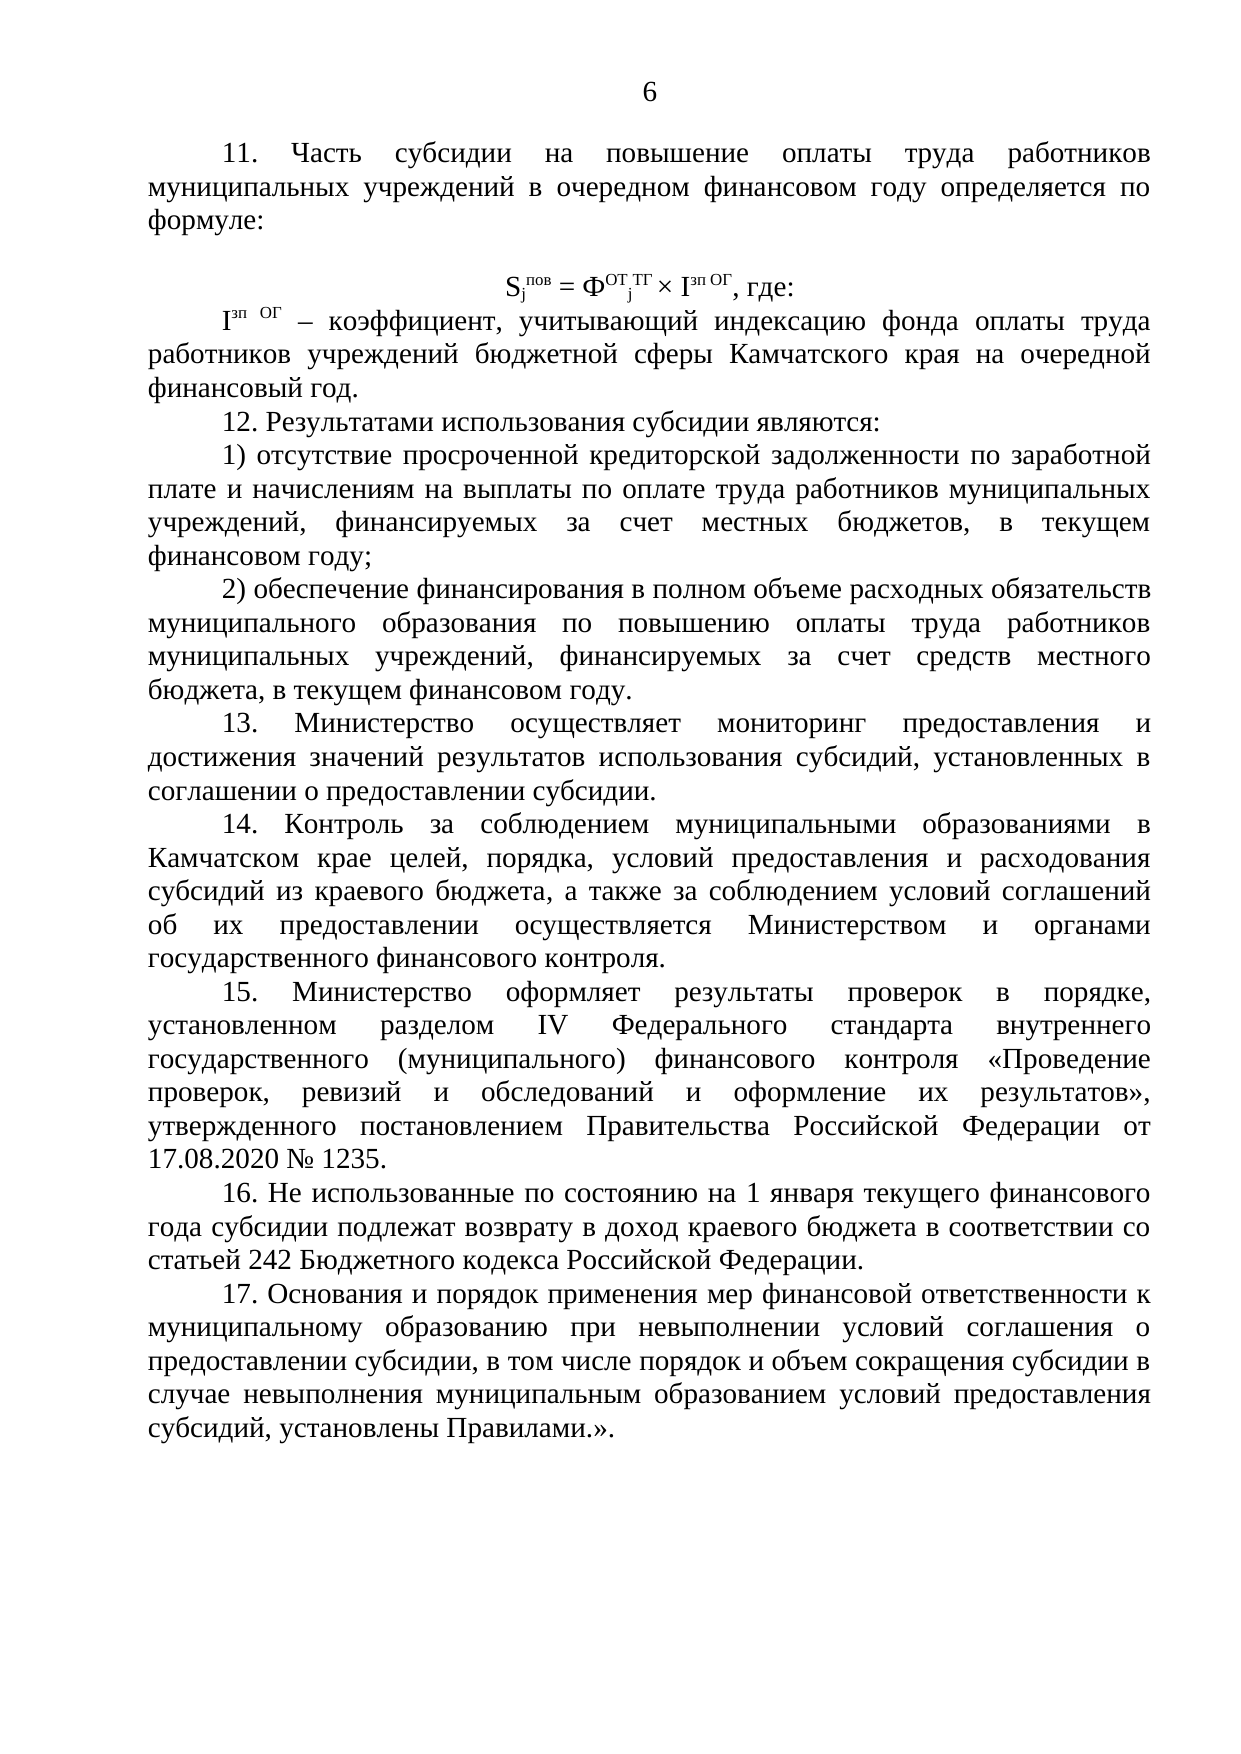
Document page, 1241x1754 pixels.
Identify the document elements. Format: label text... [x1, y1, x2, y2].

text 2) обеспечение финансирования в полном объеме расходных обязательств муниципального образования по повышению оплаты труда работников муниципальных учреждений, финансируемых за счет средств местного бюджета, в текущем финансовом году. [148, 571, 1152, 706]
text 12. Результатами использования субсидии являются: [148, 404, 1152, 437]
text 16. Не использованные по состоянию на 1 января текущего финансового года субсидии подлежат возврату в доход краевого бюджета в соответствии со статьей 242 Бюджетного кодекса Российской Федерации. [148, 1175, 1152, 1276]
text Sjпов = ФОТjТГ × Iзп ОГ, где: [148, 269, 1152, 303]
text 14. Контроль за соблюдением муниципальными образованиями в Камчатском крае целей, порядка, условий предоставления и расходования субсидий из краевого бюджета, а также за соблюдением условий соглашений об их предоставлении осуществляется Министерством и органами государственного финансового контроля. [148, 806, 1152, 974]
text Iзп ОГ – коэффициент, учитывающий индексацию фонда оплаты труда работников учреждений бюджетной сферы Камчатского края на очередной финансовый год. [148, 303, 1152, 404]
text 1) отсутствие просроченной кредиторской задолженности по заработной плате и начислениям на выплаты по оплате труда работников муниципальных учреждений, финансируемых за счет местных бюджетов, в текущем финансовом году; [148, 437, 1152, 571]
text 13. Министерство осуществляет мониторинг предоставления и достижения значений результатов использования субсидий, установленных в соглашении о предоставлении субсидии. [148, 706, 1152, 806]
text 17. Основания и порядок применения мер финансовой ответственности к муниципальному образованию при невыполнении условий соглашения о предоставлении субсидии, в том числе порядок и объем сокращения субсидии в случае невыполнения муниципальным образованием условий предоставления субсидий, установлены Правилами.». [148, 1276, 1152, 1443]
text 15. Министерство оформляет результаты проверок в порядке, установленном разделом IV Федерального стандарта внутреннего государственного (муниципального) финансового контроля «Проведение проверок, ревизий и обследований и оформление их результатов», утвержденного постановлением Правительства Российской Федерации от 17.08.2020 № 1235. [148, 974, 1152, 1175]
text 11. Часть субсидии на повышение оплаты труда работников муниципальных учреждений в очередном финансовом году определяется по формуле: [148, 135, 1152, 236]
